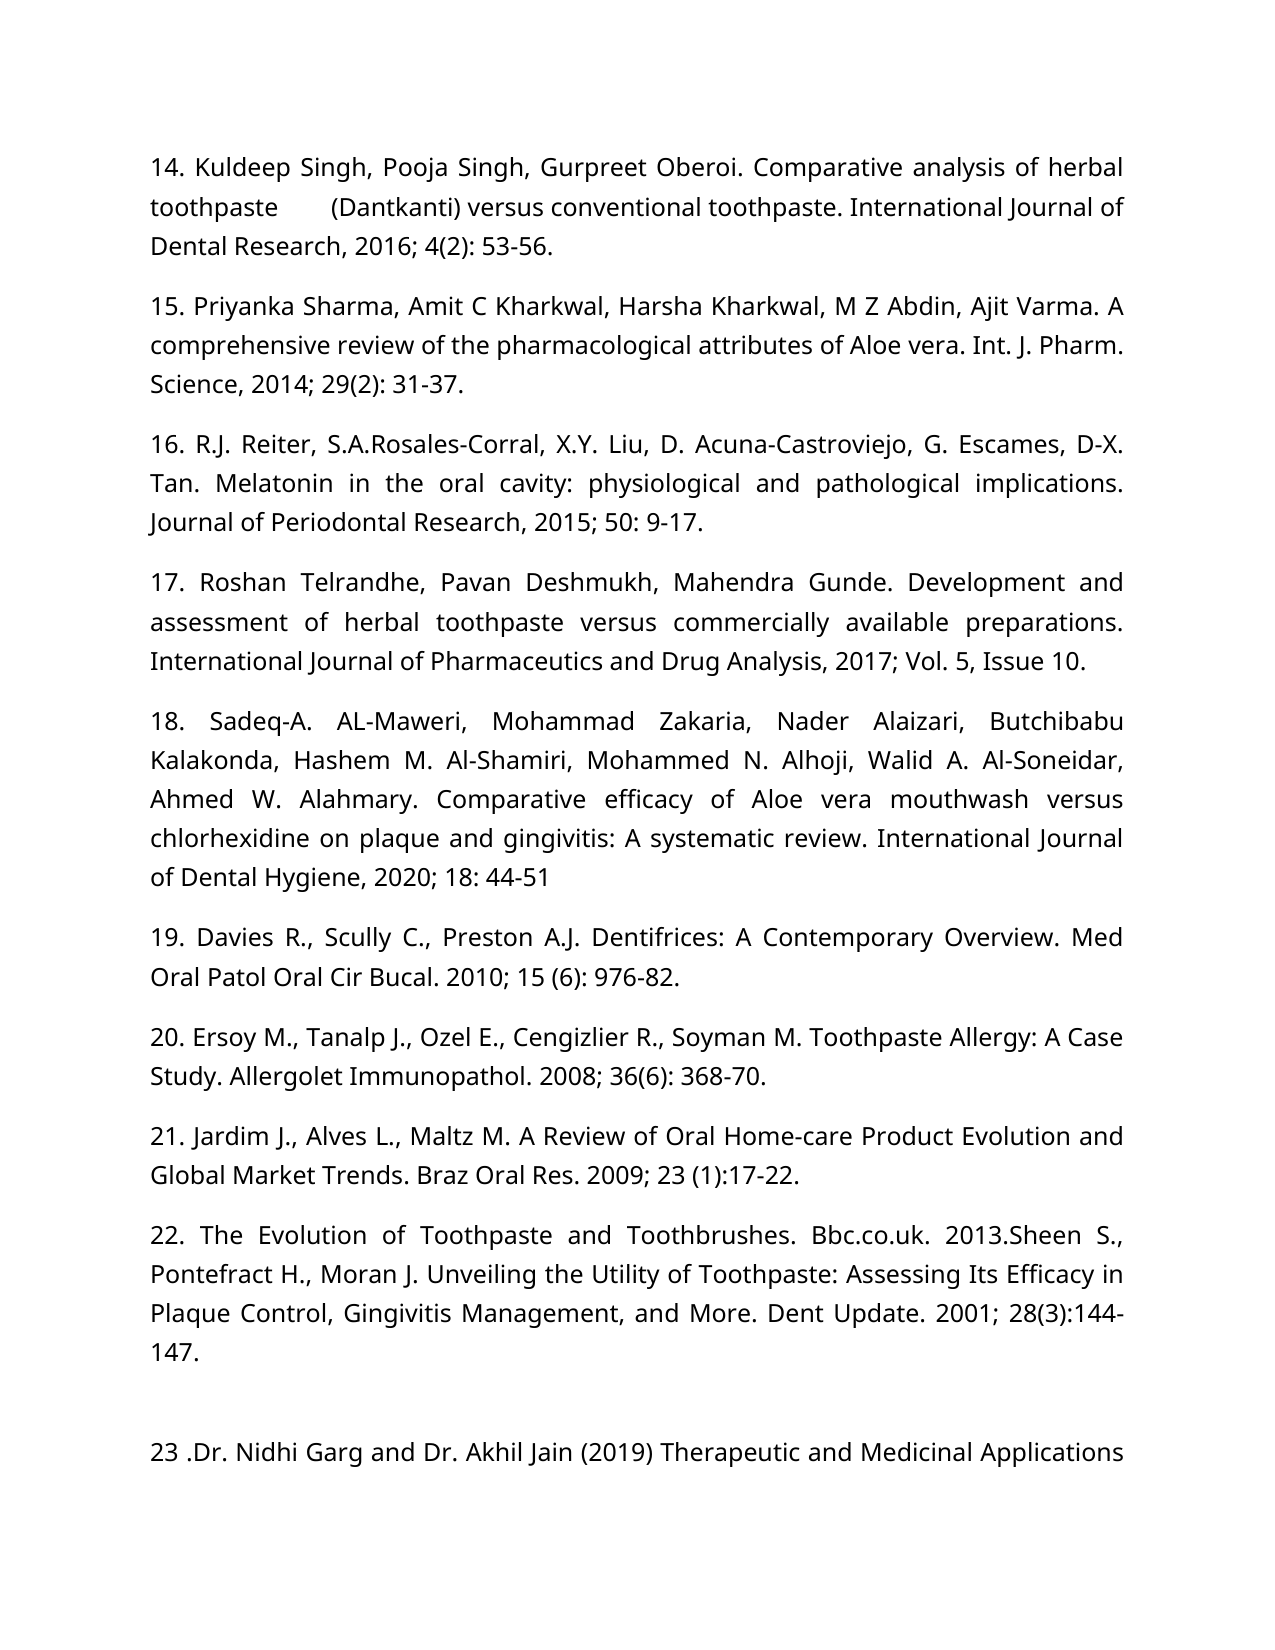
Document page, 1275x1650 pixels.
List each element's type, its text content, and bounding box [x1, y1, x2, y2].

text 20. Ersoy M., Tanalp J., Ozel E., Cengizlier R., Soyman M. Toothpaste Allergy: A Case Study. Allergolet Immunopathol. 2008; 36(6): 368-70. [150, 1019, 1125, 1092]
text 14. Kuldeep Singh, Pooja Singh, Gurpreet Oberoi. Comparative analysis of herbal toothpaste (Dantkanti) versus conventional toothpaste. International Journal of Dental Research, 2016; 4(2): 53-56. [150, 150, 1125, 262]
text 22. The Evolution of Toothpaste and Toothbrushes. Bbc.co.uk. 2013.Sheen S., Pontefract H., Moran J. Unveiling the Utility of Toothpaste: Assessing Its Efficacy in Plaque Control, Gingivitis Management, and More. Dent Update. 2001; 28(3):144-147. [150, 1217, 1125, 1369]
text 16. R.J. Reiter, S.A.Rosales-Corral, X.Y. Liu, D. Acuna-Castroviejo, G. Escames, D-X. Tan. Melatonin in the oral cavity: physiological and pathological implications. Journal of Periodontal Research, 2015; 50: 9-17. [150, 427, 1125, 539]
text 17. Roshan Telrandhe, Pavan Deshmukh, Mahendra Gunde. Development and assessment of herbal toothpaste versus commercially available preparations. International Journal of Pharmaceutics and Drug Analysis, 2017; Vol. 5, Issue 10. [150, 565, 1125, 677]
text 18. Sadeq-A. AL-Maweri, Mohammad Zakaria, Nader Alaizari, Butchibabu Kalakonda, Hashem M. Al-Shamiri, Mohammed N. Alhoji, Walid A. Al-Soneidar, Ahmed W. Alahmary. Comparative efficacy of Aloe vera mouthwash versus chlorhexidine on plaque and gingivitis: A systematic review. International Journal of Dental Hygiene, 2020; 18: 44-51 [150, 703, 1125, 894]
text 19. Davies R., Scully C., Preston A.J. Dentifrices: A Contemporary Overview. Med Oral Patol Oral Cir Bucal. 2010; 15 (6): 976-82. [150, 920, 1125, 993]
text 21. Jardim J., Alves L., Maltz M. A Review of Oral Home-care Product Evolution and Global Market Trends. Braz Oral Res. 2009; 23 (1):17-22. [150, 1118, 1125, 1192]
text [150, 1395, 1125, 1468]
text 15. Priyanka Sharma, Amit C Kharkwal, Harsha Kharkwal, M Z Abdin, Ajit Varma. A comprehensive review of the pharmacological attributes of Aloe vera. Int. J. Pharm. Science, 2014; 29(2): 31-37. [150, 288, 1125, 401]
